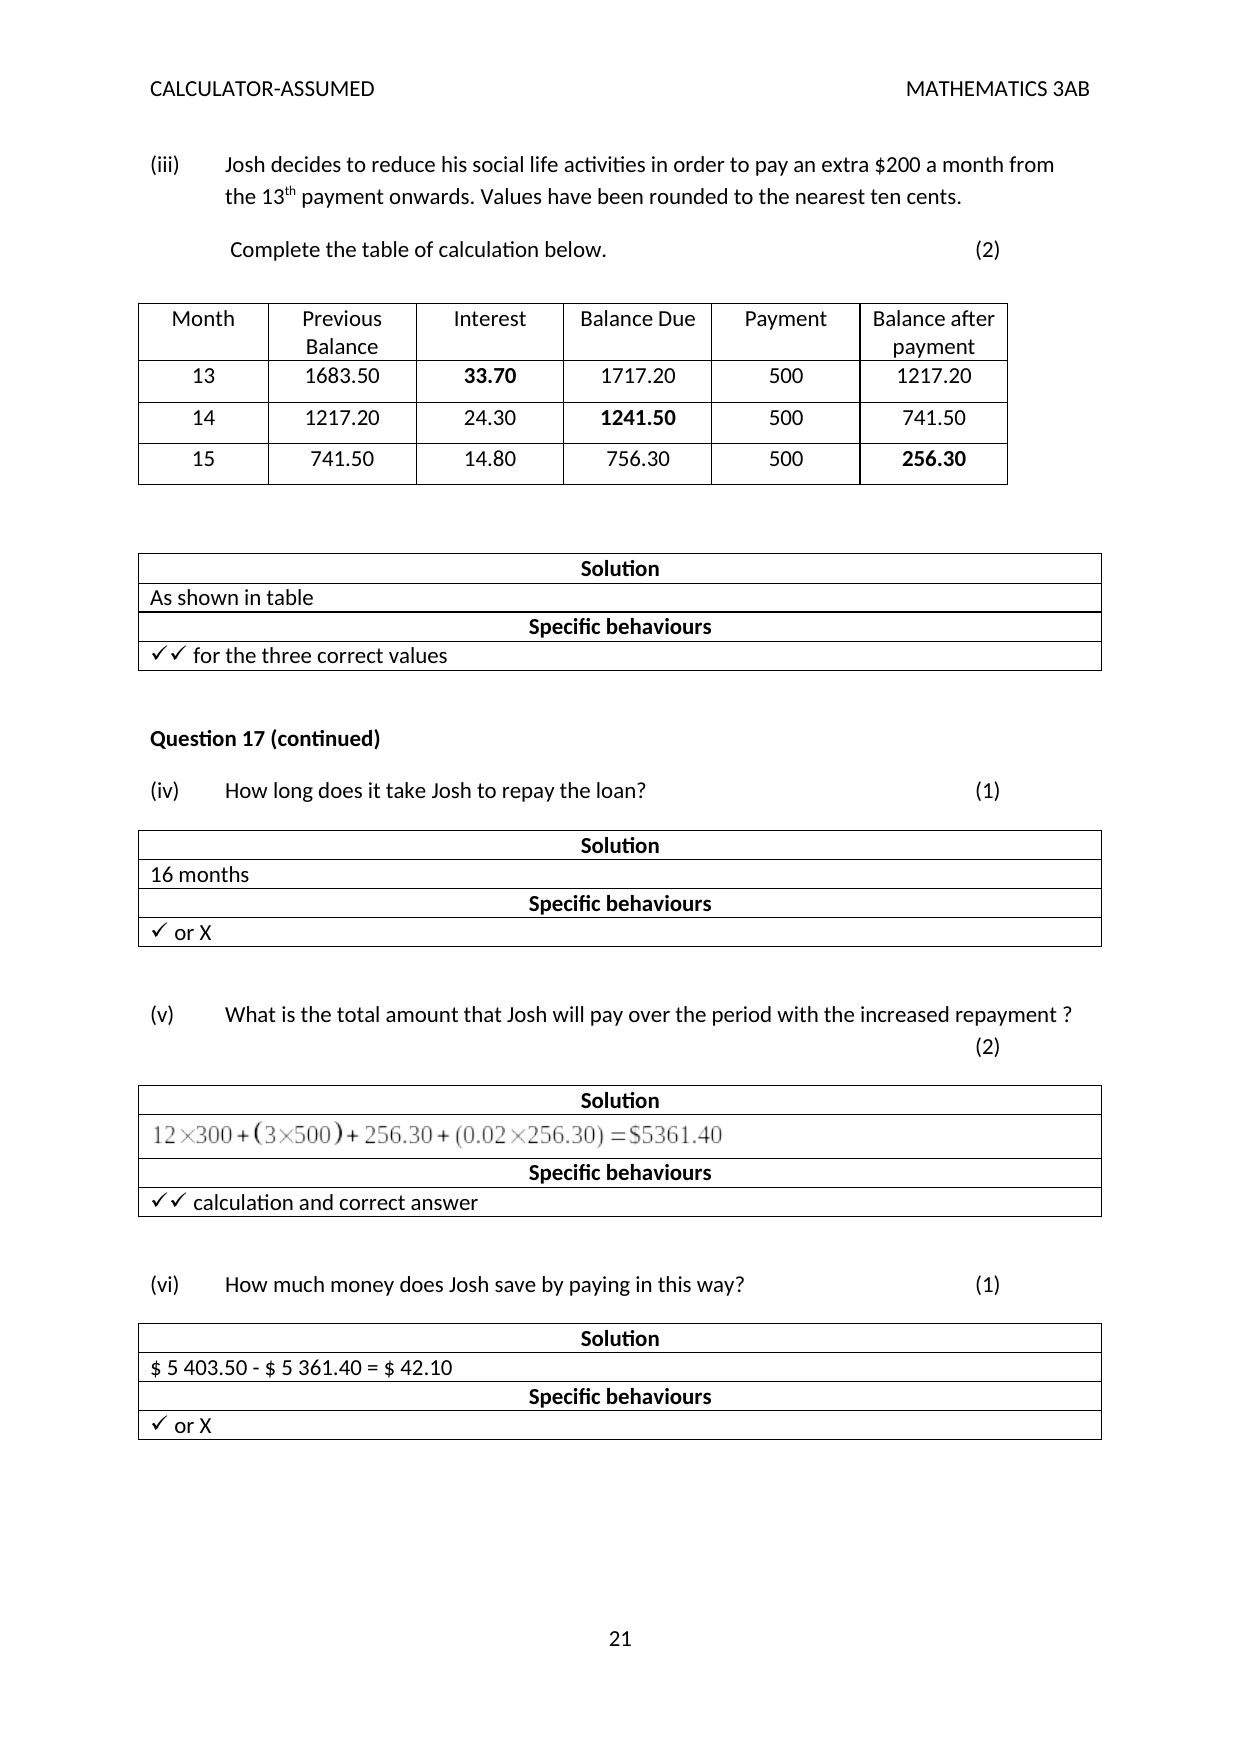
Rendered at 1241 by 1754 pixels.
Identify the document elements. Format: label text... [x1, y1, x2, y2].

table_cell $ 5 403.50 - $ 5 361.40 = $ 42.10 [139, 1353, 1101, 1381]
table_cell 741.50 [269, 444, 416, 484]
table_header Balance after payment [861, 304, 1007, 360]
table_cell Specific behaviours [139, 613, 1101, 641]
table_header Solution [139, 1324, 1101, 1352]
table_cell 500 [712, 361, 859, 402]
table_cell 256.30 [861, 444, 1007, 484]
text (iii) Josh decides to reduce his social life activities in order to pay an extra $200 a month from the 13th payment onwards. Values have been rounded to the nearest ten cents. [150, 150, 1090, 210]
table_cell Specific behaviours [139, 1159, 1101, 1187]
table_cell 1217.20 [269, 403, 416, 443]
table_cell calculation and correct answer [139, 1188, 1101, 1216]
table_cell 14.80 [417, 444, 563, 484]
table_cell 24.30 [417, 403, 563, 443]
table_header Solution [139, 554, 1101, 582]
table_cell or X [139, 918, 1101, 946]
table_cell 16 months [139, 860, 1101, 888]
table_header Payment [712, 304, 859, 360]
text Question 17 (continued) [150, 724, 1090, 752]
table_cell or X [139, 1411, 1101, 1439]
table_cell [139, 1115, 1101, 1157]
table_cell 15 [139, 444, 268, 484]
table_cell 741.50 [861, 403, 1007, 443]
table_header Month [139, 304, 268, 360]
table_header Interest [417, 304, 563, 360]
table_cell Specific behaviours [139, 889, 1101, 917]
table_header Previous Balance [269, 304, 416, 360]
text (vi) How much money does Josh save by paying in this way? (1) [150, 1270, 1090, 1298]
table_cell Specific behaviours [139, 1382, 1101, 1410]
table_cell 33.70 [417, 361, 563, 402]
table_cell 1683.50 [269, 361, 416, 402]
table_cell 1217.20 [861, 361, 1007, 402]
table_cell 14 [139, 403, 268, 443]
table_cell As shown in table [139, 584, 1101, 611]
table_cell 1717.20 [564, 361, 711, 402]
table_header Solution [139, 831, 1101, 859]
text (iv) How long does it take Josh to repay the loan? (1) [150, 777, 1090, 805]
table_cell 500 [712, 444, 859, 484]
table_cell 1241.50 [564, 403, 711, 443]
table_cell 500 [712, 403, 859, 443]
table_header Solution [139, 1086, 1101, 1114]
table_cell for the three correct values [139, 642, 1101, 669]
table_header Balance Due [564, 304, 711, 360]
text Complete the table of calculation below. (2) [225, 235, 1090, 263]
text (v) What is the total amount that Josh will pay over the period with the increased repayment ? (2) [150, 1000, 1090, 1060]
table_cell 756.30 [564, 444, 711, 484]
table_cell 13 [139, 361, 268, 402]
